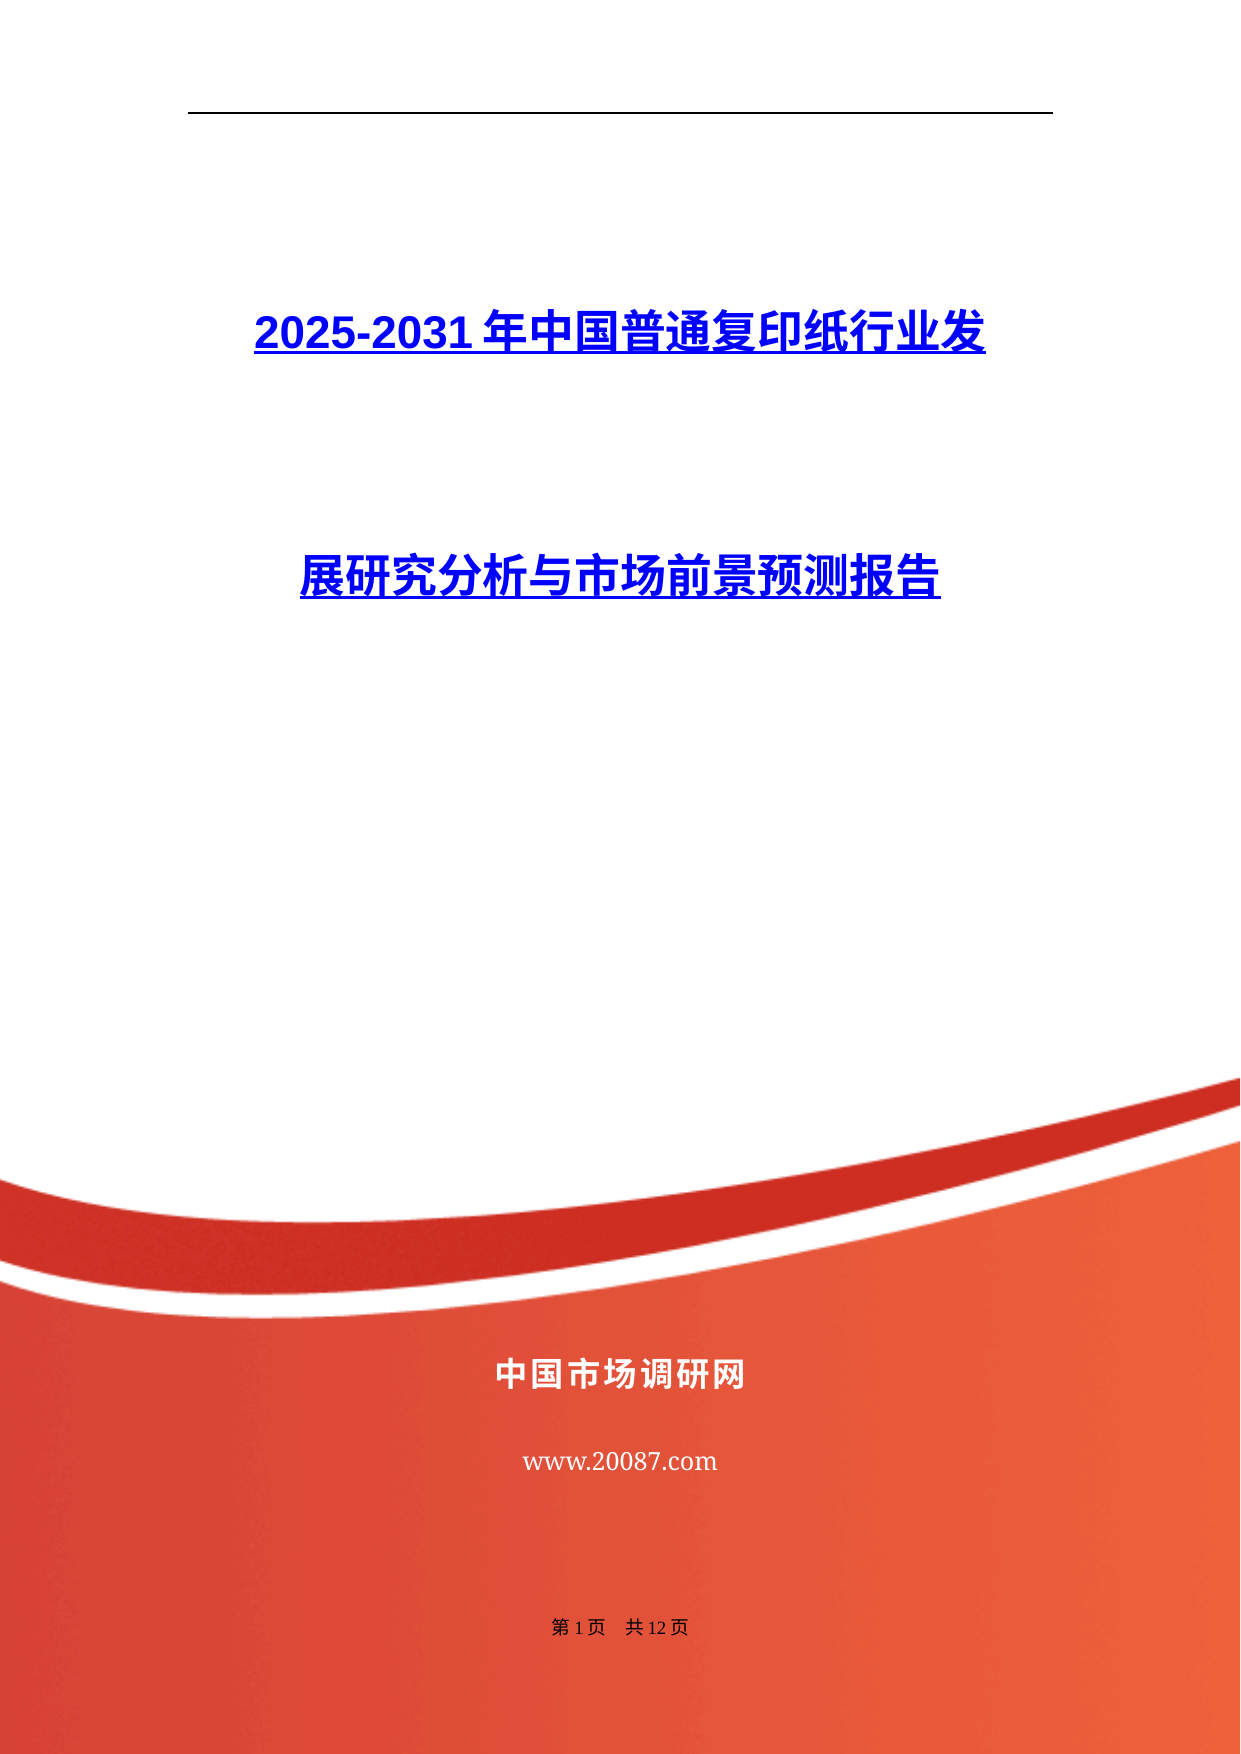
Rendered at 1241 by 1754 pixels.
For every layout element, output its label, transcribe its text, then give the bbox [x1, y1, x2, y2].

text www.20087.com [187, 1428, 1053, 1493]
picture [0, 1006, 1241, 1754]
subtitle 中国市场调研网 [187, 1339, 1053, 1404]
table_header 2025-2031年中国普通复印纸行业发展研究分析与市场前景预测报告 [188, 207, 1053, 773]
